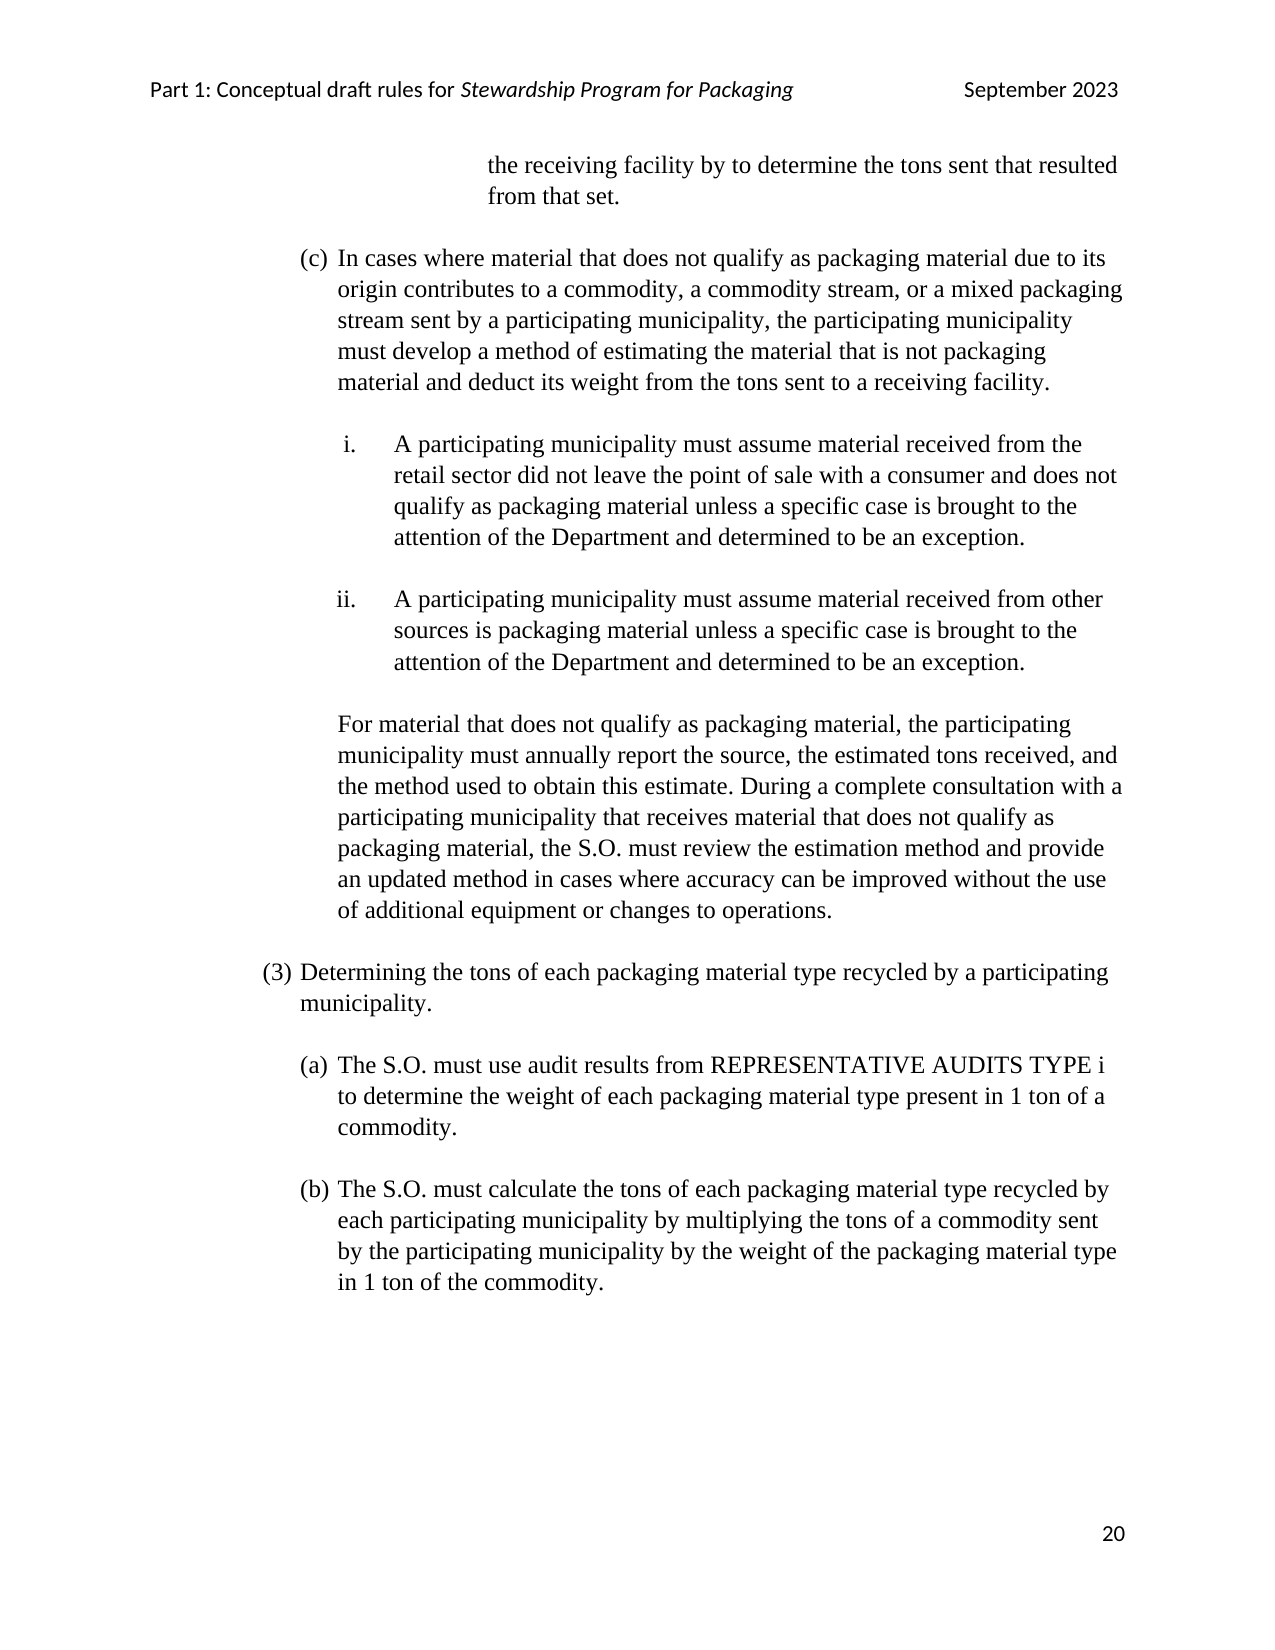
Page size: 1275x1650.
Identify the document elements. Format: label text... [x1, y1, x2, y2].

list A participating municipality must assume material received from the retail sector did not leave the point of sale with a consumer and does not qualify as packaging material unless a specific case is brought to the attention of the Department and determined to be an exception. [356, 429, 1125, 551]
list The S.O. must calculate the tons of each packaging material type recycled by each participating municipality by multiplying the tons of a commodity sent by the participating municipality by the weight of the packaging material type in 1 ton of the commodity. [300, 1174, 1125, 1296]
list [450, 150, 1125, 210]
list A participating municipality must assume material received from other sources is packaging material unless a specific case is brought to the attention of the Department and determined to be an exception. [356, 584, 1125, 675]
list The S.O. must use audit results from REPRESENTATIVE AUDITS TYPE i to determine the weight of each packaging material type present in 1 ton of a commodity. [300, 1050, 1125, 1141]
list Determining the tons of each packaging material type recycled by a participating municipality. [262, 957, 1125, 1017]
list In cases where material that does not qualify as packaging material due to its origin contributes to a commodity, a commodity stream, or a mixed packaging stream sent by a participating municipality, the participating municipality must develop a method of estimating the material that is not packaging material and deduct its weight from the tons sent to a receiving facility. [300, 243, 1125, 396]
list For material that does not qualify as packaging material, the participating municipality must annually report the source, the estimated tons received, and the method used to obtain this estimate. During a complete consultation with a participating municipality that receives material that does not qualify as packaging material, the S.O. must review the estimation method and provide an updated method in cases where accuracy can be improved without the use of additional equipment or changes to operations. [337, 709, 1125, 924]
